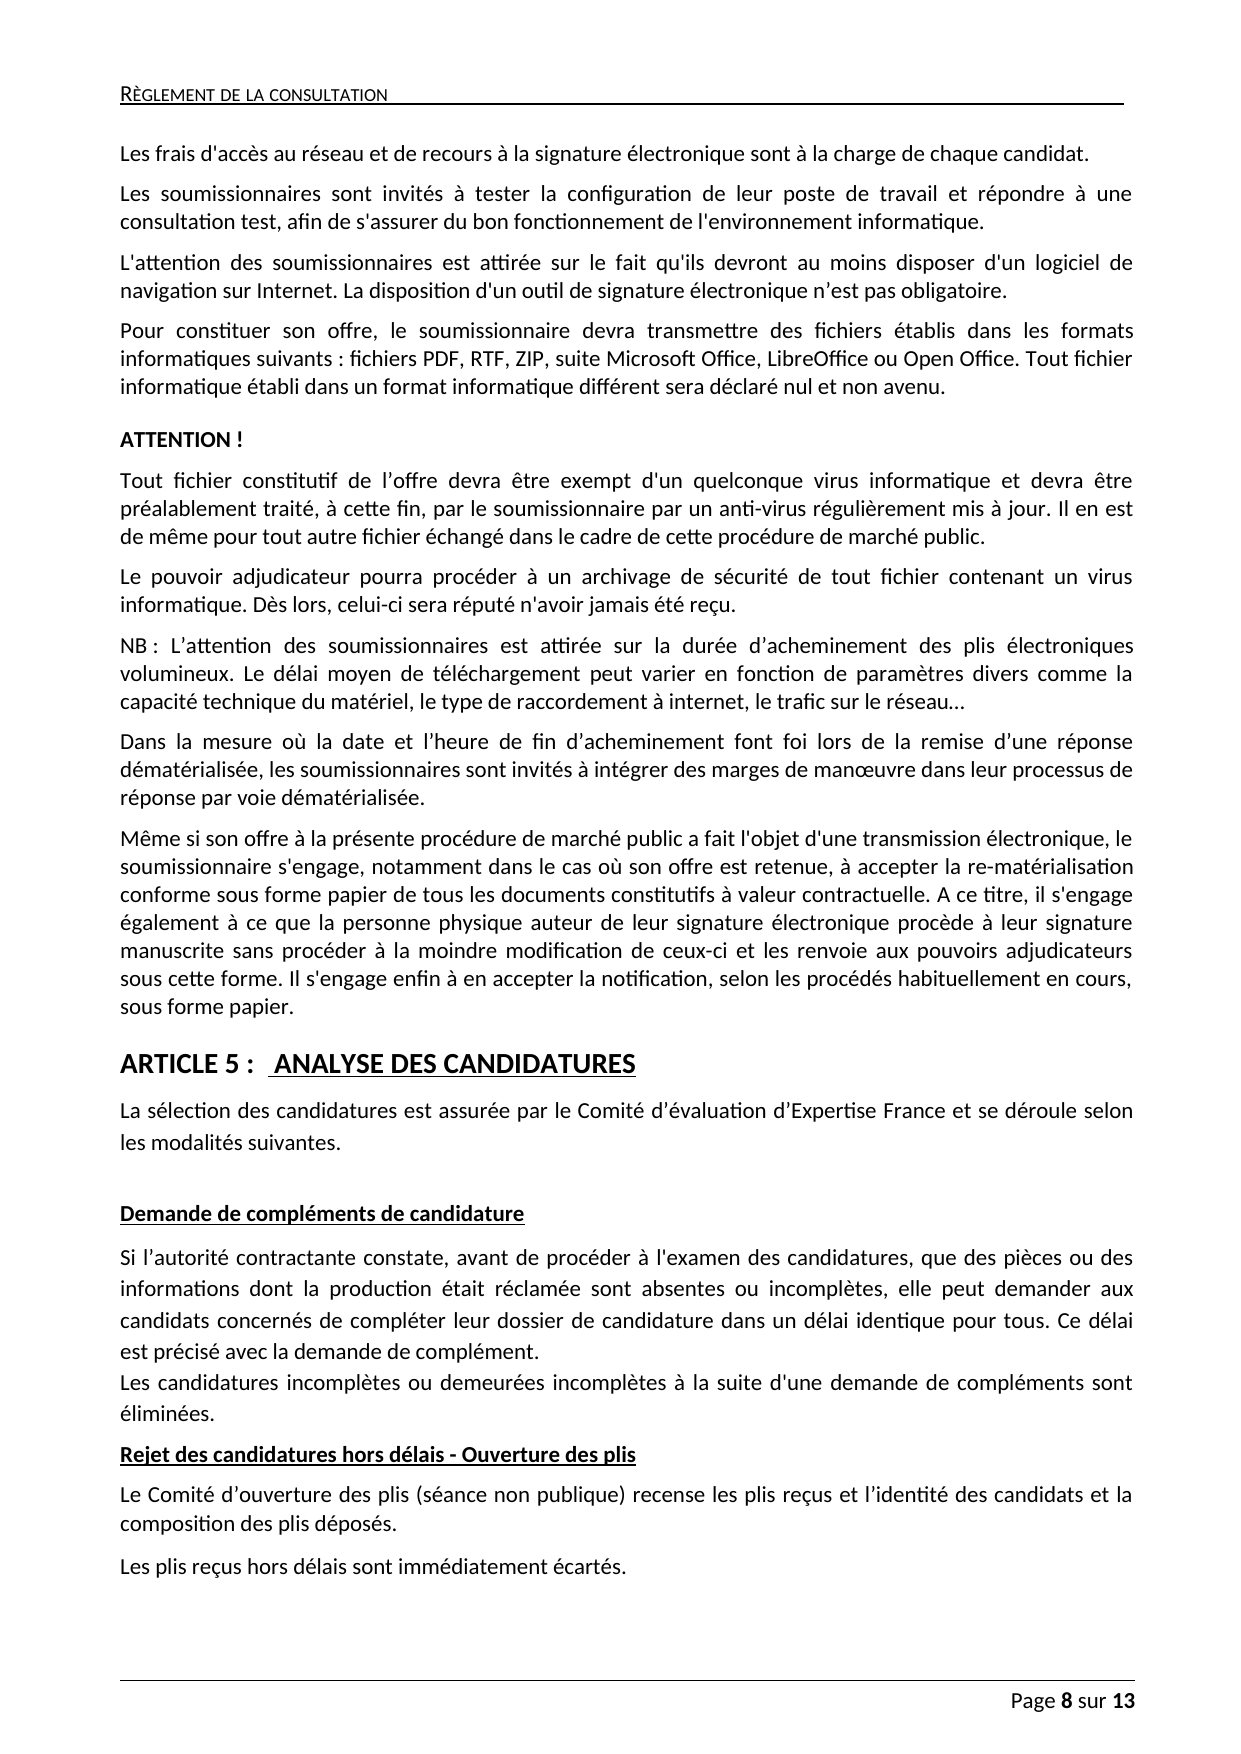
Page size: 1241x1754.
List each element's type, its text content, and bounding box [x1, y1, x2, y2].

text Les soumissionnaires sont invités à tester la configuration de leur poste de travail et répondre à une consultation test, afin de s'assurer du bon fonctionnement de l'environnement informatique. [120, 179, 1135, 235]
text Dans la mesure où la date et l’heure de fin d’acheminement font foi lors de la remise d’une réponse dématérialisée, les soumissionnaires sont invités à intégrer des marges de manœuvre dans leur processus de réponse par voie dématérialisée. [120, 727, 1135, 812]
text NB : L’attention des soumissionnaires est attirée sur la durée d’acheminement des plis électroniques volumineux. Le délai moyen de téléchargement peut varier en fonction de paramètres divers comme la capacité technique du matériel, le type de raccordement à internet, le trafic sur le réseau… [120, 631, 1135, 715]
list Analyse des candidatures [120, 1045, 1135, 1081]
text Le pouvoir adjudicateur pourra procéder à un archivage de sécurité de tout fichier contenant un virus informatique. Dès lors, celui-ci sera réputé n'avoir jamais été reçu. [120, 562, 1135, 618]
text La sélection des candidatures est assurée par le Comité d’évaluation d’Expertise France et se déroule selon les modalités suivantes. [120, 1093, 1135, 1156]
text Le Comité d’ouverture des plis (séance non publique) recense les plis reçus et l’identité des candidats et la composition des plis déposés. [120, 1481, 1135, 1537]
text Les candidatures incomplètes ou demeurées incomplètes à la suite d'une demande de compléments sont éliminées. [120, 1365, 1135, 1428]
text Pour constituer son offre, le soumissionnaire devra transmettre des fichiers établis dans les formats informatiques suivants : fichiers PDF, RTF, ZIP, suite Microsoft Office, LibreOffice ou Open Office. Tout fichier informatique établi dans un format informatique différent sera déclaré nul et non avenu. [120, 316, 1135, 400]
subtitle Rejet des candidatures hors délais - Ouverture des plis [120, 1440, 1135, 1468]
subtitle Demande de compléments de candidature [120, 1199, 1135, 1228]
text Si l’autorité contractante constate, avant de procéder à l'examen des candidatures, que des pièces ou des informations dont la production était réclamée sont absentes ou incomplètes, elle peut demander aux candidats concernés de compléter leur dossier de candidature dans un délai identique pour tous. Ce délai est précisé avec la demande de complément. [120, 1240, 1135, 1365]
text Même si son offre à la présente procédure de marché public a fait l'objet d'une transmission électronique, le soumissionnaire s'engage, notamment dans le cas où son offre est retenue, à accepter la re-matérialisation conforme sous forme papier de tous les documents constitutifs à valeur contractuelle. A ce titre, il s'engage également à ce que la personne physique auteur de leur signature électronique procède à leur signature manuscrite sans procéder à la moindre modification de ceux-ci et les renvoie aux pouvoirs adjudicateurs sous cette forme. Il s'engage enfin à en accepter la notification, selon les procédés habituellement en cours, sous forme papier. [120, 824, 1135, 1020]
text ATTENTION ! [120, 425, 1135, 453]
text Les frais d'accès au réseau et de recours à la signature électronique sont à la charge de chaque candidat. [120, 139, 1135, 167]
text Tout fichier constitutif de l’offre devra être exempt d'un quelconque virus informatique et devra être préalablement traité, à cette fin, par le soumissionnaire par un anti-virus régulièrement mis à jour. Il en est de même pour tout autre fichier échangé dans le cadre de cette procédure de marché public. [120, 466, 1135, 550]
text Les plis reçus hors délais sont immédiatement écartés. [120, 1549, 1135, 1580]
text L'attention des soumissionnaires est attirée sur le fait qu'ils devront au moins disposer d'un logiciel de navigation sur Internet. La disposition d'un outil de signature électronique n’est pas obligatoire. [120, 248, 1135, 304]
